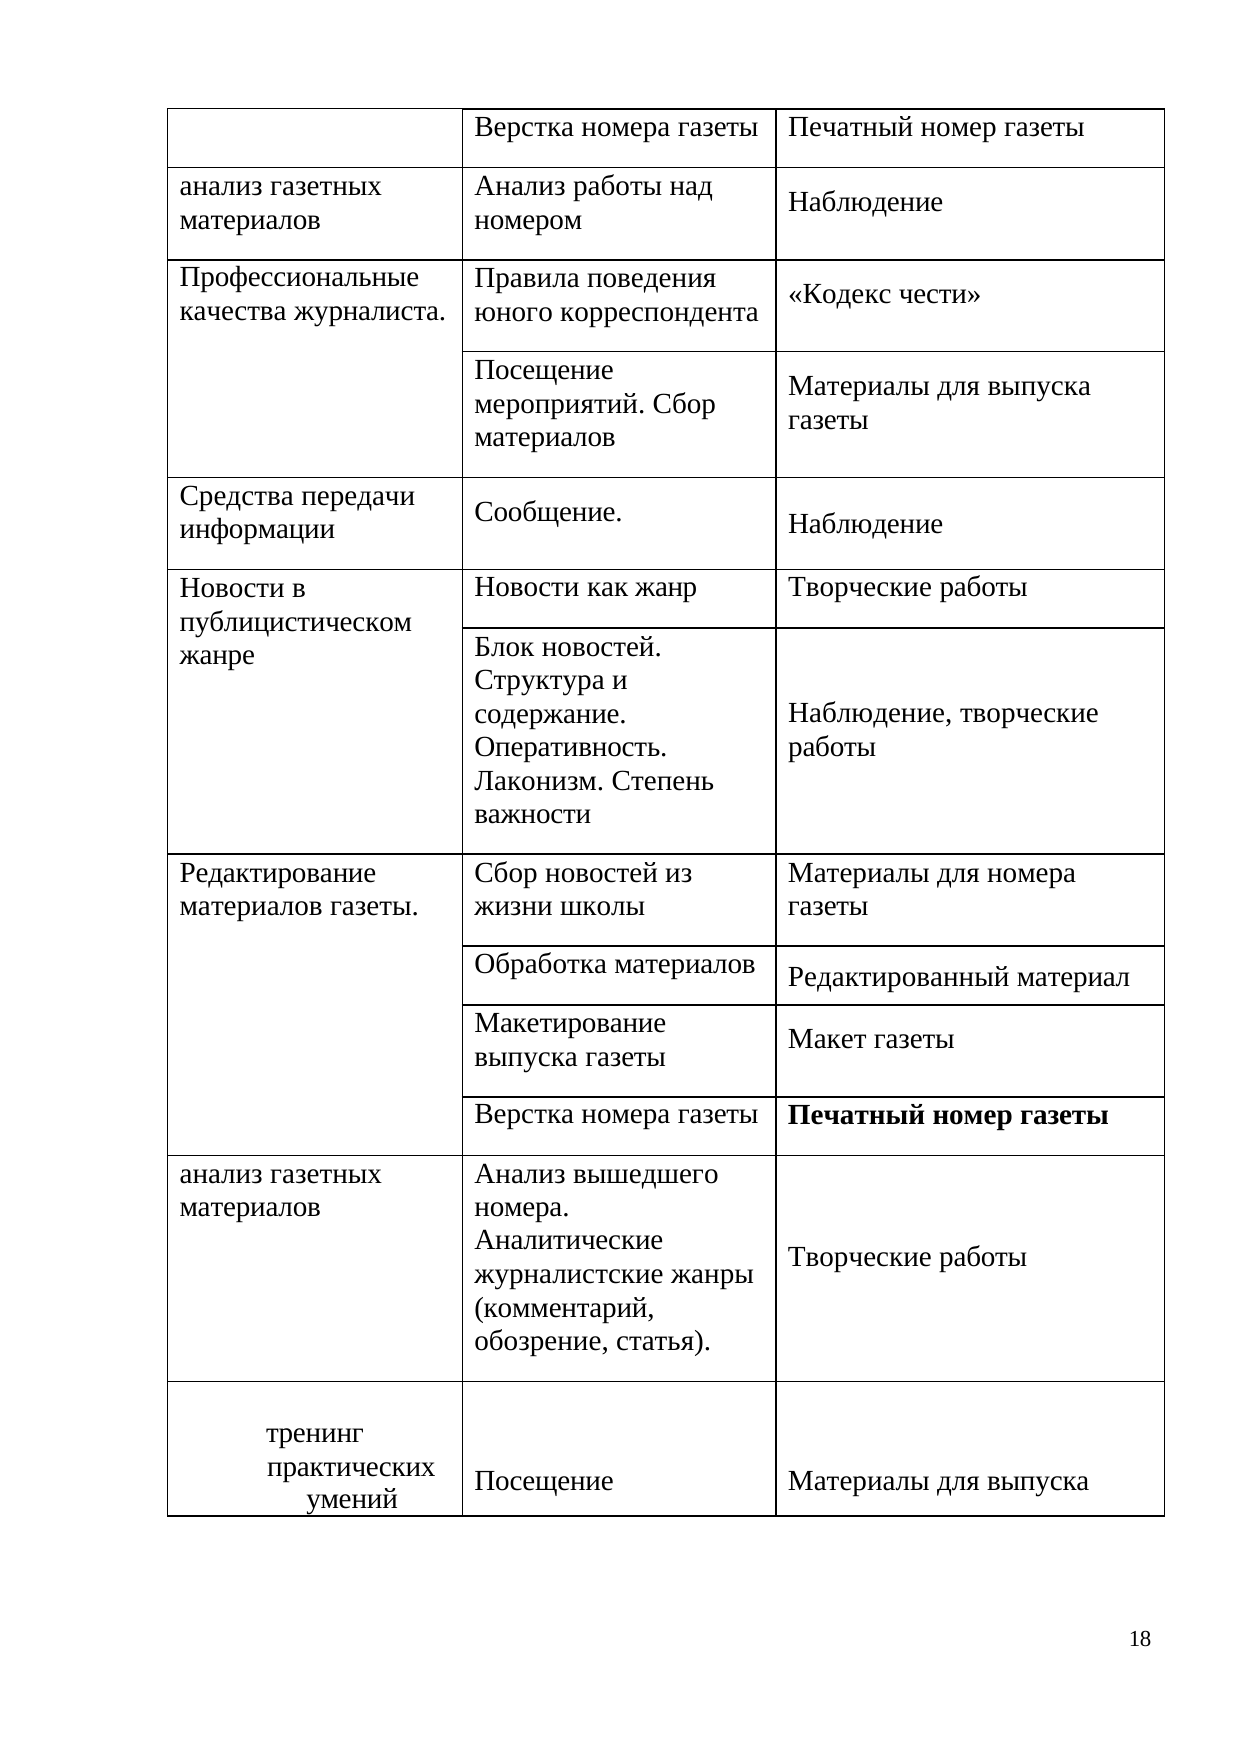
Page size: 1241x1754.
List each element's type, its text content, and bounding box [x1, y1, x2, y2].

table_cell Новости в публицистическом жанре [168, 570, 462, 853]
table_cell Творческие работы [777, 570, 1164, 627]
table_cell Правила поведения юного корреспондента [463, 261, 775, 351]
table_header [168, 109, 462, 167]
table_cell Профессиональные качества журналиста. [168, 261, 462, 476]
table_cell Новости как жанр [463, 570, 775, 627]
table_cell Посещение мероприятий. Сбор материалов [463, 352, 775, 476]
table_cell тренинг практических умений [168, 1382, 462, 1515]
table_cell Верстка номера газеты [463, 110, 775, 167]
table_cell Средства передачи информации [168, 478, 462, 569]
table_cell Печатный номер газеты [777, 1098, 1164, 1154]
table_cell Творческие работы [777, 1156, 1164, 1381]
table_cell Анализ работы над номером [463, 168, 775, 259]
table_cell анализ газетных материалов [168, 1156, 462, 1381]
table_cell Сбор новостей из жизни школы [463, 855, 775, 945]
table_cell Наблюдение [777, 168, 1164, 259]
table_cell анализ газетных материалов [168, 168, 462, 259]
table_cell Печатный номер газеты [777, 110, 1164, 167]
table_cell Материалы для выпуска [777, 1382, 1164, 1515]
table_cell Редактирование материалов газеты. [168, 855, 462, 1154]
table_cell Макетирование выпуска газеты [463, 1006, 775, 1096]
table_cell Материалы для номера газеты [777, 855, 1164, 945]
table_cell Обработка материалов [463, 947, 775, 1004]
table_cell Сообщение. [463, 478, 775, 569]
table_cell Макет газеты [777, 1006, 1164, 1096]
table_cell Анализ вышедшего номера. Аналитические журналистские жанры (комментарий, обозрение, статья). [463, 1156, 775, 1381]
table_cell Верстка номера газеты [463, 1098, 775, 1154]
table_cell Материалы для выпуска газеты [777, 352, 1164, 476]
table_cell Посещение [463, 1382, 775, 1515]
table_cell Наблюдение, творческие работы [777, 629, 1164, 853]
table_cell Наблюдение [777, 478, 1164, 569]
table_cell Блок новостей. Структура и содержание. Оперативность. Лаконизм. Степень важности [463, 629, 775, 853]
table_cell «Кодекс чести» [777, 261, 1164, 351]
table_cell Редактированный материал [777, 947, 1164, 1004]
